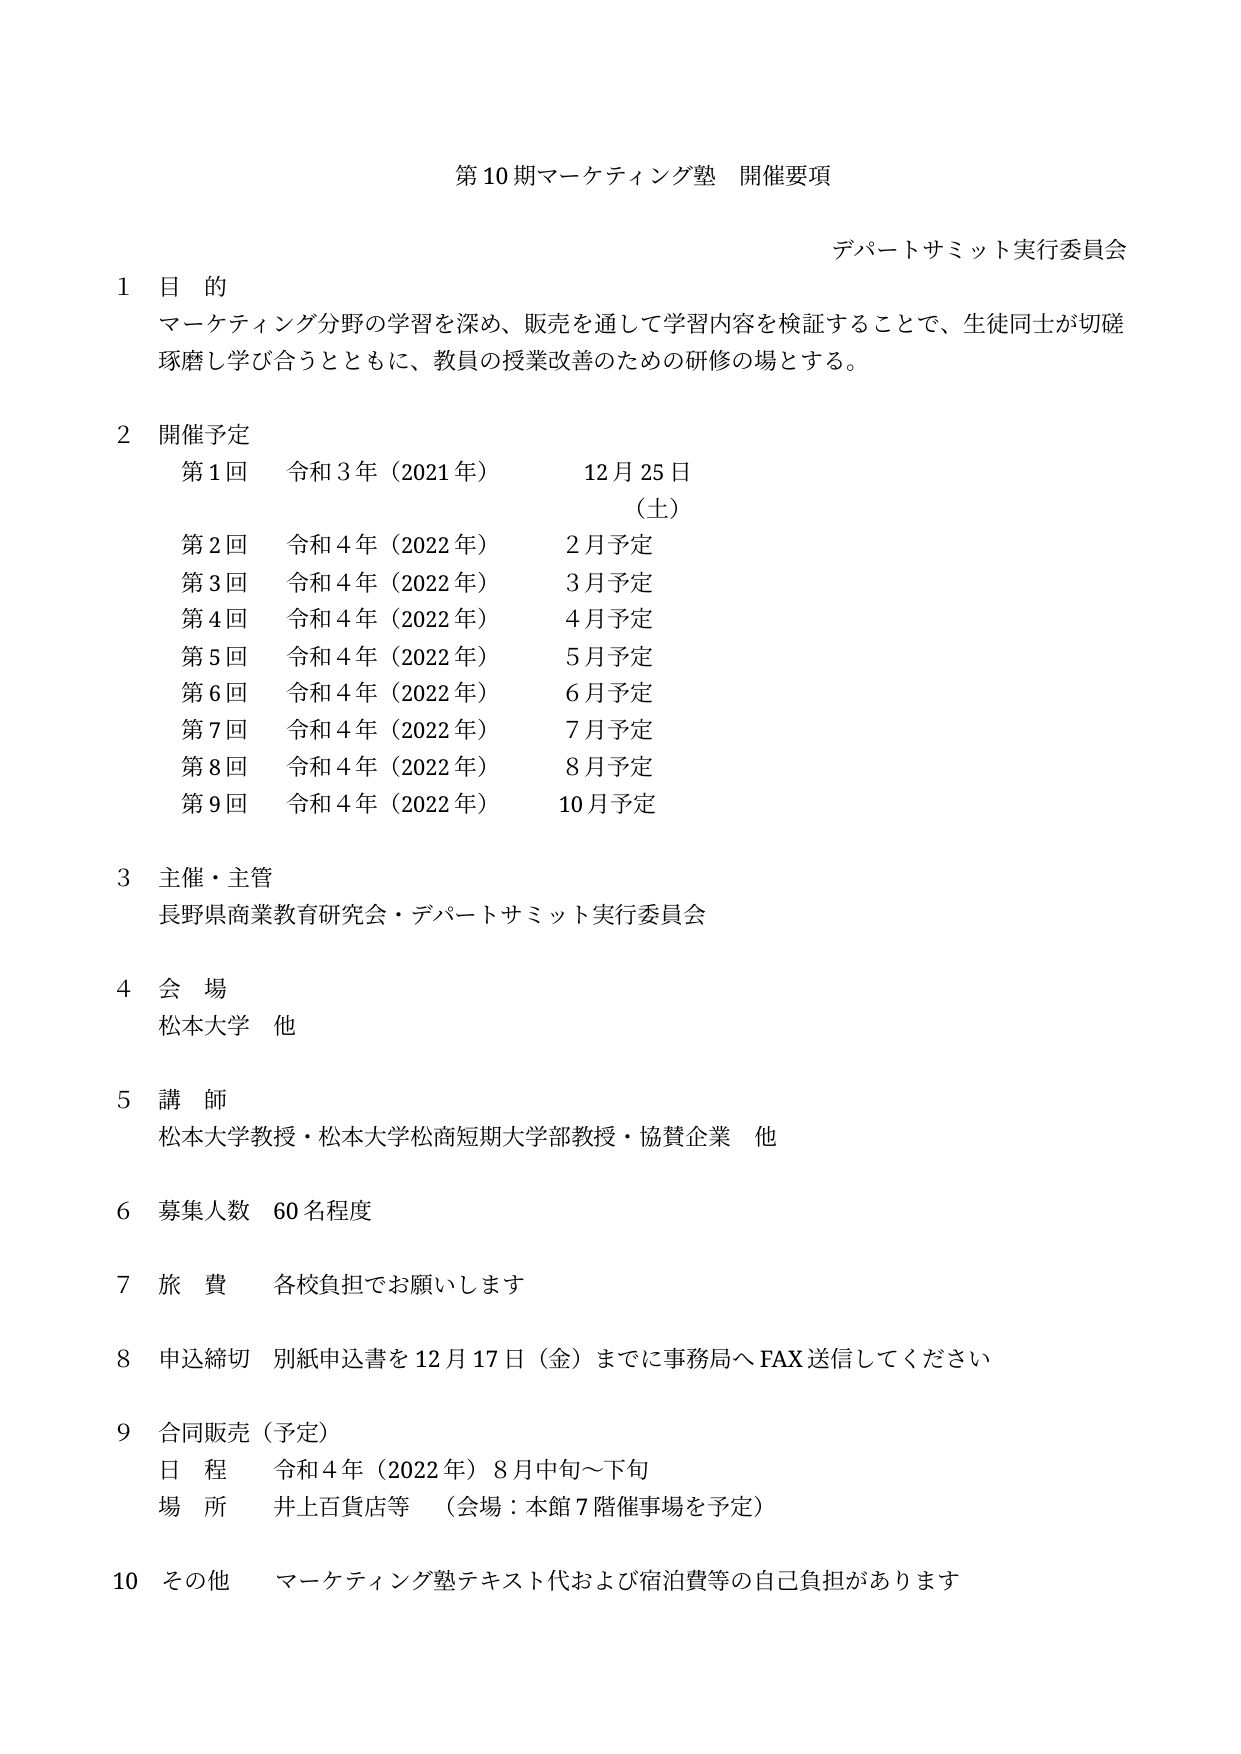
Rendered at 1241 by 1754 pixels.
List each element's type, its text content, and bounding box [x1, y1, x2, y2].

text ８ 申込締切 別紙申込書を12月17日（金）までに事務局へFAX送信してください [112, 1339, 1128, 1376]
table_cell 令和４年（2022年） [275, 785, 511, 821]
text ２ 開催予定 [112, 415, 1128, 452]
text 長野県商業教育研究会・デパートサミット実行委員会 [112, 895, 1128, 932]
text デパートサミット実行委員会 [112, 230, 1128, 267]
text ９ 合同販売（予定） [112, 1413, 1128, 1450]
table_header 令和３年（2021年） [275, 452, 511, 526]
table_cell 第9回 [170, 785, 275, 821]
table_cell ５月予定 [511, 637, 703, 673]
table_cell 第8回 [170, 748, 275, 784]
table_cell 第4回 [170, 600, 275, 637]
table_cell ３月予定 [511, 563, 703, 599]
table_cell 令和４年（2022年） [275, 711, 511, 747]
text 10 その他 マーケティング塾テキスト代および宿泊費等の自己負担があります [112, 1561, 1128, 1598]
table_cell 令和４年（2022年） [275, 674, 511, 711]
text マーケティング分野の学習を深め、販売を通して学習内容を検証することで、生徒同士が切磋琢磨し学び合うとともに、教員の授業改善のための研修の場とする。 [112, 304, 1128, 378]
text ３ 主催・主管 [112, 858, 1128, 895]
table_cell 第6回 [170, 674, 275, 711]
table_cell 令和４年（2022年） [275, 748, 511, 784]
text 松本大学教授・松本大学松商短期大学部教授・協賛企業 他 [112, 1117, 1128, 1154]
text 第10期マーケティング塾 開催要項 [112, 156, 1128, 193]
table_header 第1回 [170, 452, 275, 526]
table_header 12月25日（土） [511, 452, 703, 526]
text １ 目 的 [112, 267, 1128, 304]
table_cell 令和４年（2022年） [275, 637, 511, 673]
text ４ 会 場 [112, 969, 1128, 1006]
text 場 所 井上百貨店等 （会場：本館7階催事場を予定） [112, 1487, 1128, 1524]
table_cell 10月予定 [511, 785, 703, 821]
text ７ 旅 費 各校負担でお願いします [112, 1265, 1128, 1302]
text 松本大学 他 [112, 1006, 1128, 1043]
table_cell ７月予定 [511, 711, 703, 747]
table_cell ４月予定 [511, 600, 703, 637]
table_cell 第5回 [170, 637, 275, 673]
table_cell 第3回 [170, 563, 275, 599]
table_cell 第2回 [170, 526, 275, 563]
table_cell 第7回 [170, 711, 275, 747]
text 日 程 令和４年（2022年）８月中旬～下旬 [112, 1450, 1128, 1487]
table_cell 令和４年（2022年） [275, 563, 511, 599]
table_cell 令和４年（2022年） [275, 600, 511, 637]
table_cell 令和４年（2022年） [275, 526, 511, 563]
text ５ 講 師 [112, 1080, 1128, 1117]
text ６ 募集人数 60名程度 [112, 1191, 1128, 1228]
table_cell ８月予定 [511, 748, 703, 784]
table_cell ６月予定 [511, 674, 703, 711]
table_cell ２月予定 [511, 526, 703, 563]
